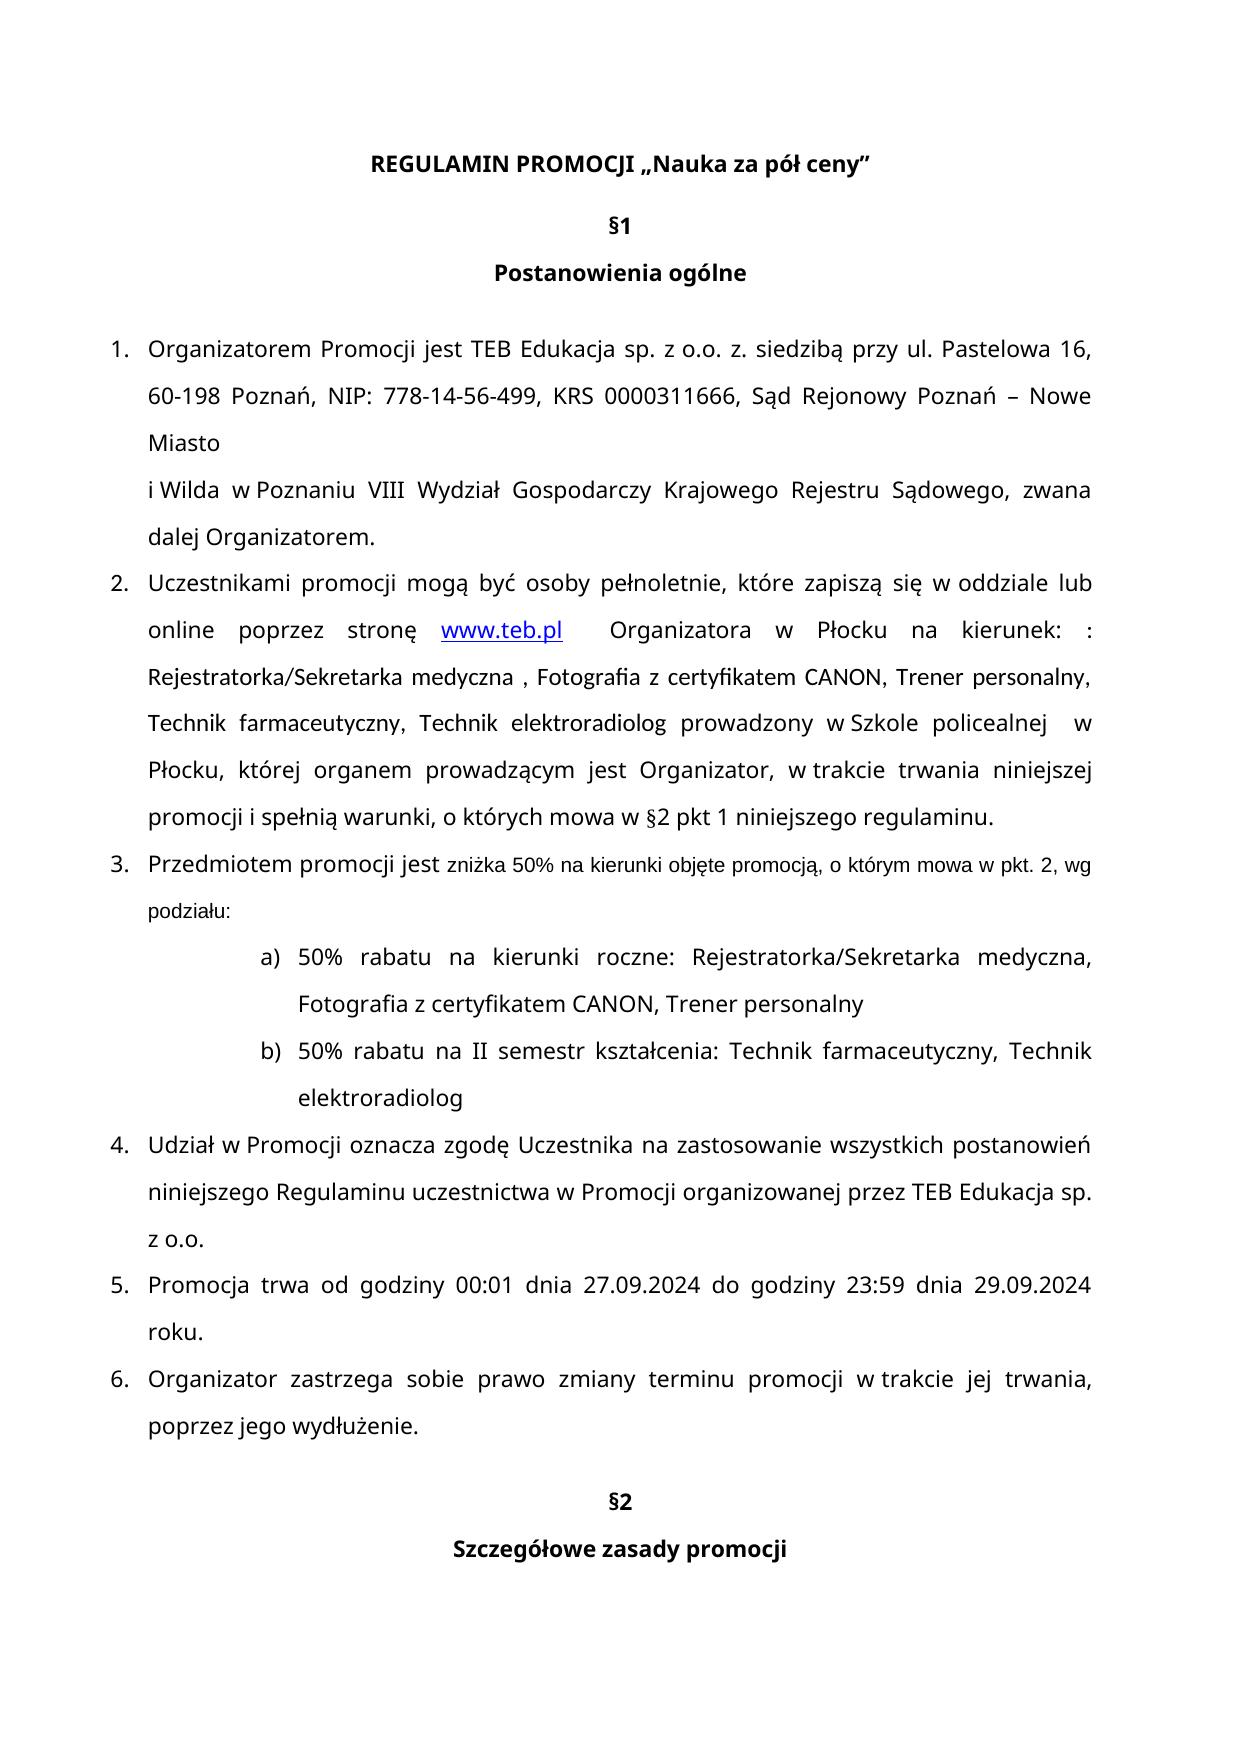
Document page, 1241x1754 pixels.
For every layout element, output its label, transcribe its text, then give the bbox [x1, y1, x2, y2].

list Uczestnikami promocji mogą być osoby pełnoletnie, które zapiszą się w oddziale lub online poprzez stronę www.teb.pl Organizatora w Płocku na kierunek: : Rejestratorka/Sekretarka medyczna , Fotografia z certyfikatem CANON, Trener personalny, Technik farmaceutyczny, Technik elektroradiolog prowadzony w Szkole policealnej w Płocku, której organem prowadzącym jest Organizator, w trakcie trwania niniejszej promocji i spełnią warunki, o których mowa w §2 pkt 1 niniejszego regulaminu. [110, 567, 1093, 832]
list Przedmiotem promocji jest zniżka 50% na kierunki objęte promocją, o którym mowa w pkt. 2, wg podziału: [110, 847, 1093, 926]
list 50% rabatu na II semestr kształcenia: Technik farmaceutyczny, Technik elektroradiolog [260, 1035, 1093, 1113]
text §2 Szczegółowe zasady promocji [148, 1486, 1093, 1564]
list 50% rabatu na kierunki roczne: Rejestratorka/Sekretarka medyczna, Fotografia z certyfikatem CANON, Trener personalny [260, 941, 1093, 1019]
text REGULAMIN PROMOCJI „Nauka za pół ceny” [148, 148, 1093, 179]
list Promocja trwa od godziny 00:01 dnia 27.09.2024 do godziny 23:59 dnia 29.09.2024 roku. [110, 1269, 1093, 1347]
list Organizator zastrzega sobie prawo zmiany terminu promocji w trakcie jej trwania, poprzez jego wydłużenie. [110, 1363, 1093, 1441]
list Udział w Promocji oznacza zgodę Uczestnika na zastosowanie wszystkich postanowień niniejszego Regulaminu uczestnictwa w Promocji organizowanej przez TEB Edukacja sp. z o.o. [110, 1129, 1093, 1254]
list Organizatorem Promocji jest TEB Edukacja sp. z o.o. z. siedzibą przy ul. Pastelowa 16, 60-198 Poznań, NIP: 778-14-56-499, KRS 0000311666, Sąd Rejonowy Poznań – Nowe Miasto i Wilda w Poznaniu VIII Wydział Gospodarczy Krajowego Rejestru Sądowego, zwana dalej Organizatorem. [110, 333, 1093, 552]
text §1 Postanowienia ogólne [148, 210, 1093, 288]
